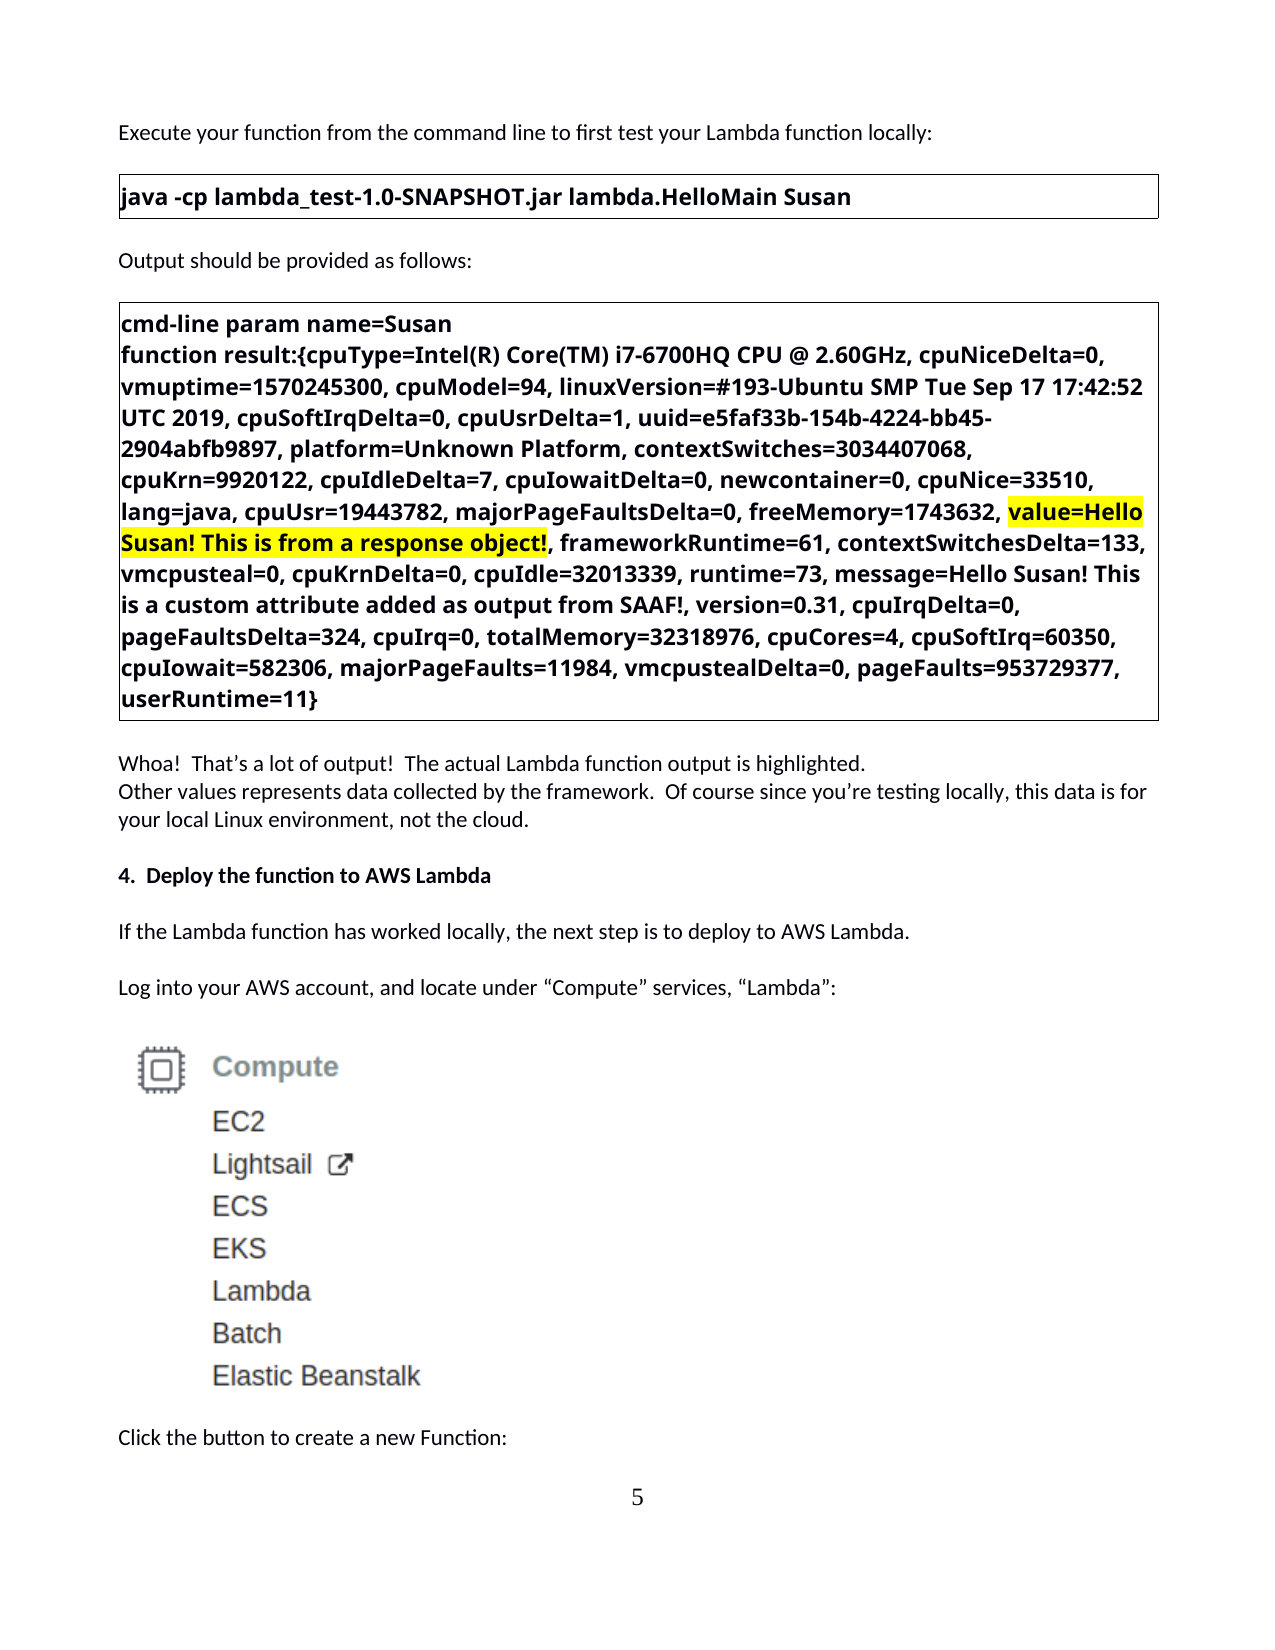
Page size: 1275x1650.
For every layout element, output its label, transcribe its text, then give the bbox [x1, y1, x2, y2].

table_header cmd-line param name=Susan function result:{cpuType=Intel(R) Core(TM) i7-6700HQ CPU @ 2.60GHz, cpuNiceDelta=0, vmuptime=1570245300, cpuModel=94, linuxVersion=#193-Ubuntu SMP Tue Sep 17 17:42:52 UTC 2019, cpuSoftIrqDelta=0, cpuUsrDelta=1, uuid=e5faf33b-154b-4224-bb45-2904abfb9897, platform=Unknown Platform, contextSwitches=3034407068, cpuKrn=9920122, cpuIdleDelta=7, cpuIowaitDelta=0, newcontainer=0, cpuNice=33510, lang=java, cpuUsr=19443782, majorPageFaultsDelta=0, freeMemory=1743632, value=Hello Susan! This is from a response object!, frameworkRuntime=61, contextSwitchesDelta=133, vmcpusteal=0, cpuKrnDelta=0, cpuIdle=32013339, runtime=73, message=Hello Susan! This is a custom attribute added as output from SAAF!, version=0.31, cpuIrqDelta=0, pageFaultsDelta=324, cpuIrq=0, totalMemory=32318976, cpuCores=4, cpuSoftIrq=60350, cpuIowait=582306, majorPageFaults=11984, vmcpustealDelta=0, pageFaults=953729377, userRuntime=11} [120, 303, 1158, 720]
text If the Lambda function has worked locally, the next step is to deploy to AWS Lambda. [118, 917, 1157, 945]
text Other values represents data collected by the framework. Of course since you’re testing locally, this data is for your local Linux environment, not the cloud. [118, 777, 1157, 833]
text Output should be provided as follows: [118, 246, 1157, 274]
text 4. Deploy the function to AWS Lambda [118, 861, 1157, 889]
table_header java -cp lambda_test-1.0-SNAPSHOT.jar lambda.HelloMain Susan [120, 175, 1158, 217]
picture [118, 1028, 481, 1403]
text Execute your function from the command line to first test your Lambda function locally: [118, 118, 1157, 146]
text Whoa! That’s a lot of output! The actual Lambda function output is highlighted. [118, 749, 1157, 777]
text Click the button to create a new Function: [118, 1423, 1157, 1451]
text Log into your AWS account, and locate under “Compute” services, “Lambda”: [118, 973, 1157, 1001]
